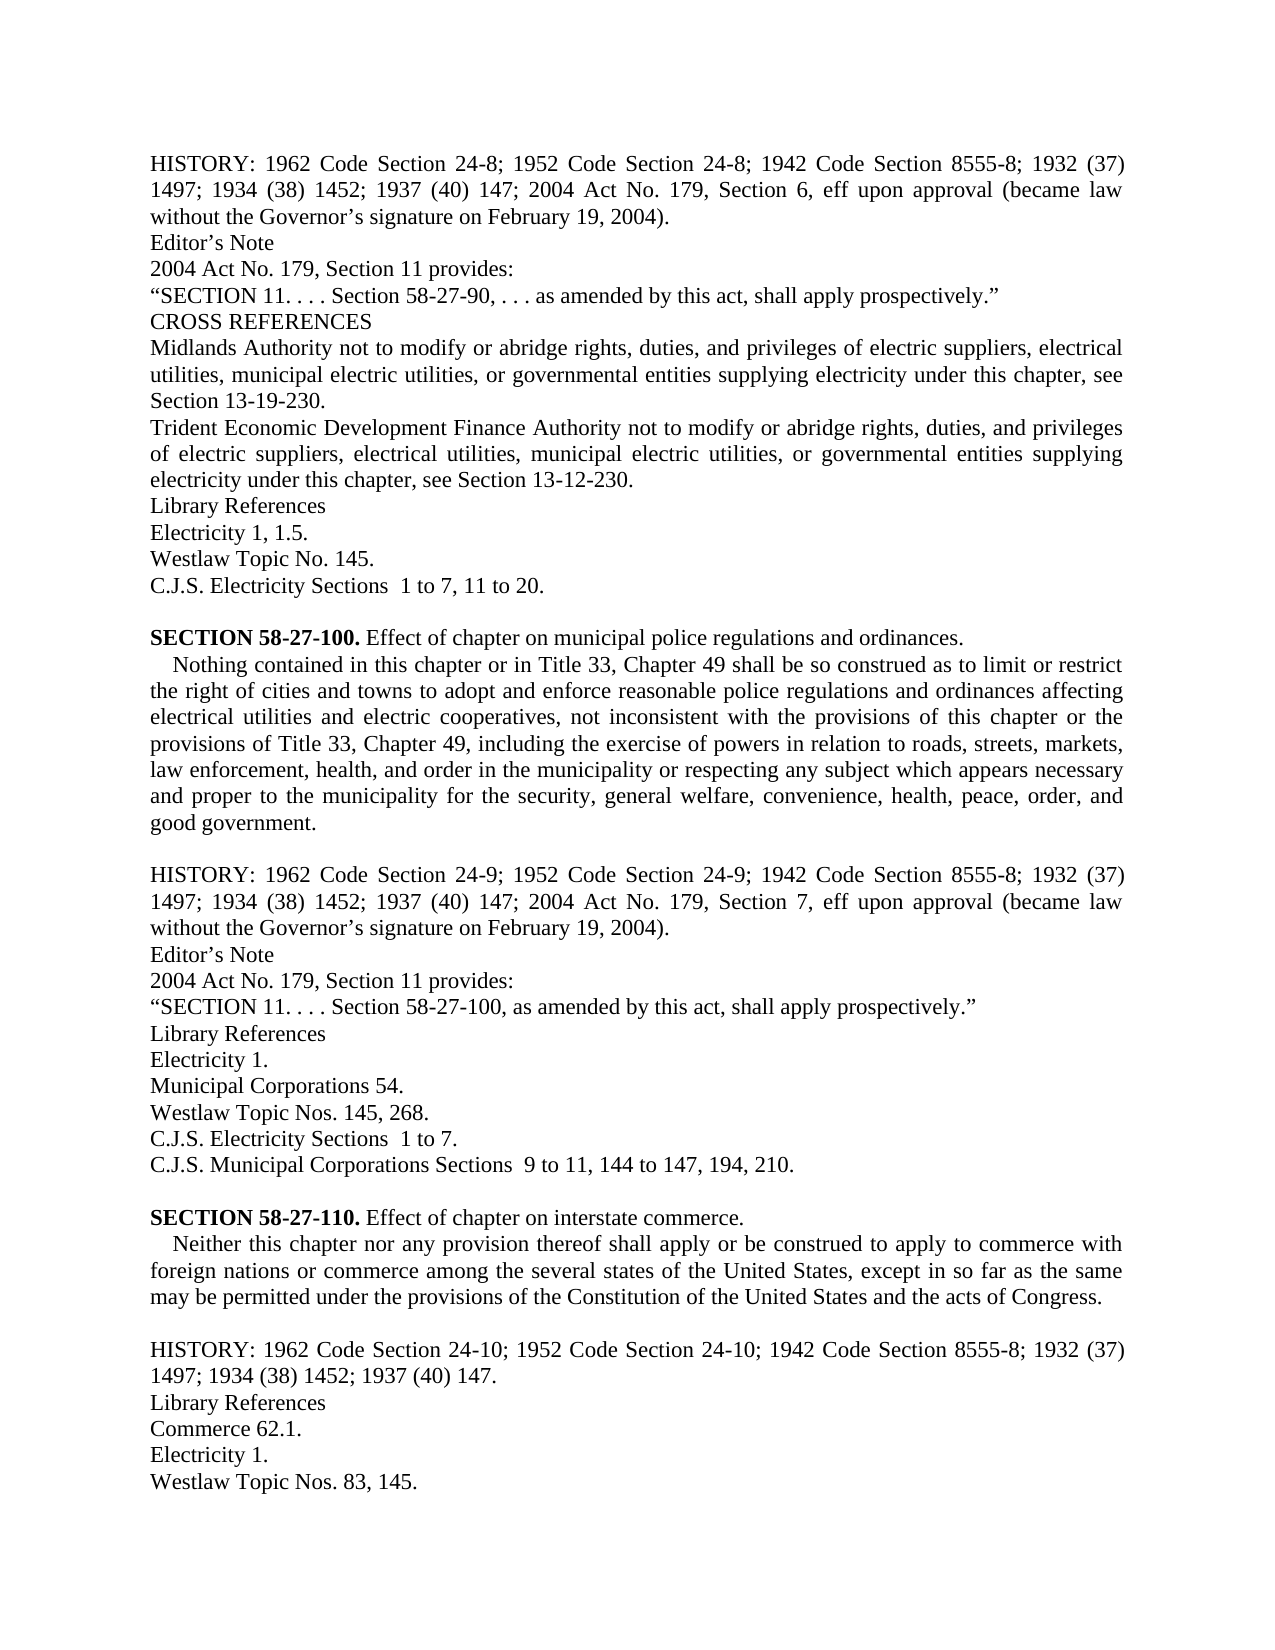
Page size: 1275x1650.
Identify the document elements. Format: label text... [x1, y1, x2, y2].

text SECTION 58-27-110. Effect of chapter on interstate commerce. [150, 1204, 1125, 1231]
text Library References [150, 1389, 1125, 1415]
text HISTORY: 1962 Code Section 24-8; 1952 Code Section 24-8; 1942 Code Section 8555-8; 1932 (37) 1497; 1934 (38) 1452; 1937 (40) 147; 2004 Act No. 179, Section 6, eff upon approval (became law without the Governor’s signature on February 19, 2004). [150, 150, 1125, 229]
text Electricity 1. [150, 1046, 1125, 1072]
text HISTORY: 1962 Code Section 24-10; 1952 Code Section 24-10; 1942 Code Section 8555-8; 1932 (37) 1497; 1934 (38) 1452; 1937 (40) 147. [150, 1336, 1125, 1389]
text Westlaw Topic Nos. 83, 145. [150, 1468, 1125, 1494]
text “SECTION 11. . . . Section 58-27-90, . . . as amended by this act, shall apply prospectively.” [150, 282, 1125, 308]
text Trident Economic Development Finance Authority not to modify or abridge rights, duties, and privileges of electric suppliers, electrical utilities, municipal electric utilities, or governmental entities supplying electricity under this chapter, see Section 13-12-230. [150, 413, 1125, 493]
text Neither this chapter nor any provision thereof shall apply or be construed to apply to commerce with foreign nations or commerce among the several states of the United States, except in so far as the same may be permitted under the provisions of the Constitution of the United States and the acts of Congress. [150, 1231, 1125, 1309]
text Nothing contained in this chapter or in Title 33, Chapter 49 shall be so construed as to limit or restrict the right of cities and towns to adopt and enforce reasonable police regulations and ordinances affecting electrical utilities and electric cooperatives, not inconsistent with the provisions of this chapter or the provisions of Title 33, Chapter 49, including the exercise of powers in relation to roads, streets, markets, law enforcement, health, and order in the municipality or respecting any subject which appears necessary and proper to the municipality for the security, general welfare, convenience, health, peace, order, and good government. [150, 651, 1125, 835]
text C.J.S. Electricity Sections 1 to 7. [150, 1125, 1125, 1151]
text 2004 Act No. 179, Section 11 provides: [150, 255, 1125, 282]
text Electricity 1, 1.5. [150, 519, 1125, 545]
text Editor’s Note [150, 229, 1125, 255]
text C.J.S. Municipal Corporations Sections 9 to 11, 144 to 147, 194, 210. [150, 1151, 1125, 1178]
text CROSS REFERENCES [150, 308, 1125, 334]
text Westlaw Topic No. 145. [150, 545, 1125, 572]
text Editor’s Note [150, 941, 1125, 967]
text Midlands Authority not to modify or abridge rights, duties, and privileges of electric suppliers, electrical utilities, municipal electric utilities, or governmental entities supplying electricity under this chapter, see Section 13-19-230. [150, 334, 1125, 413]
text Commerce 62.1. [150, 1415, 1125, 1441]
text “SECTION 11. . . . Section 58-27-100, as amended by this act, shall apply prospectively.” [150, 993, 1125, 1020]
text C.J.S. Electricity Sections 1 to 7, 11 to 20. [150, 572, 1125, 598]
text HISTORY: 1962 Code Section 24-9; 1952 Code Section 24-9; 1942 Code Section 8555-8; 1932 (37) 1497; 1934 (38) 1452; 1937 (40) 147; 2004 Act No. 179, Section 7, eff upon approval (became law without the Governor’s signature on February 19, 2004). [150, 862, 1125, 941]
text SECTION 58-27-100. Effect of chapter on municipal police regulations and ordinances. [150, 624, 1125, 651]
text Municipal Corporations 54. [150, 1072, 1125, 1099]
text Library References [150, 493, 1125, 519]
text Electricity 1. [150, 1441, 1125, 1468]
text Westlaw Topic Nos. 145, 268. [150, 1099, 1125, 1125]
text 2004 Act No. 179, Section 11 provides: [150, 967, 1125, 993]
text Library References [150, 1020, 1125, 1046]
